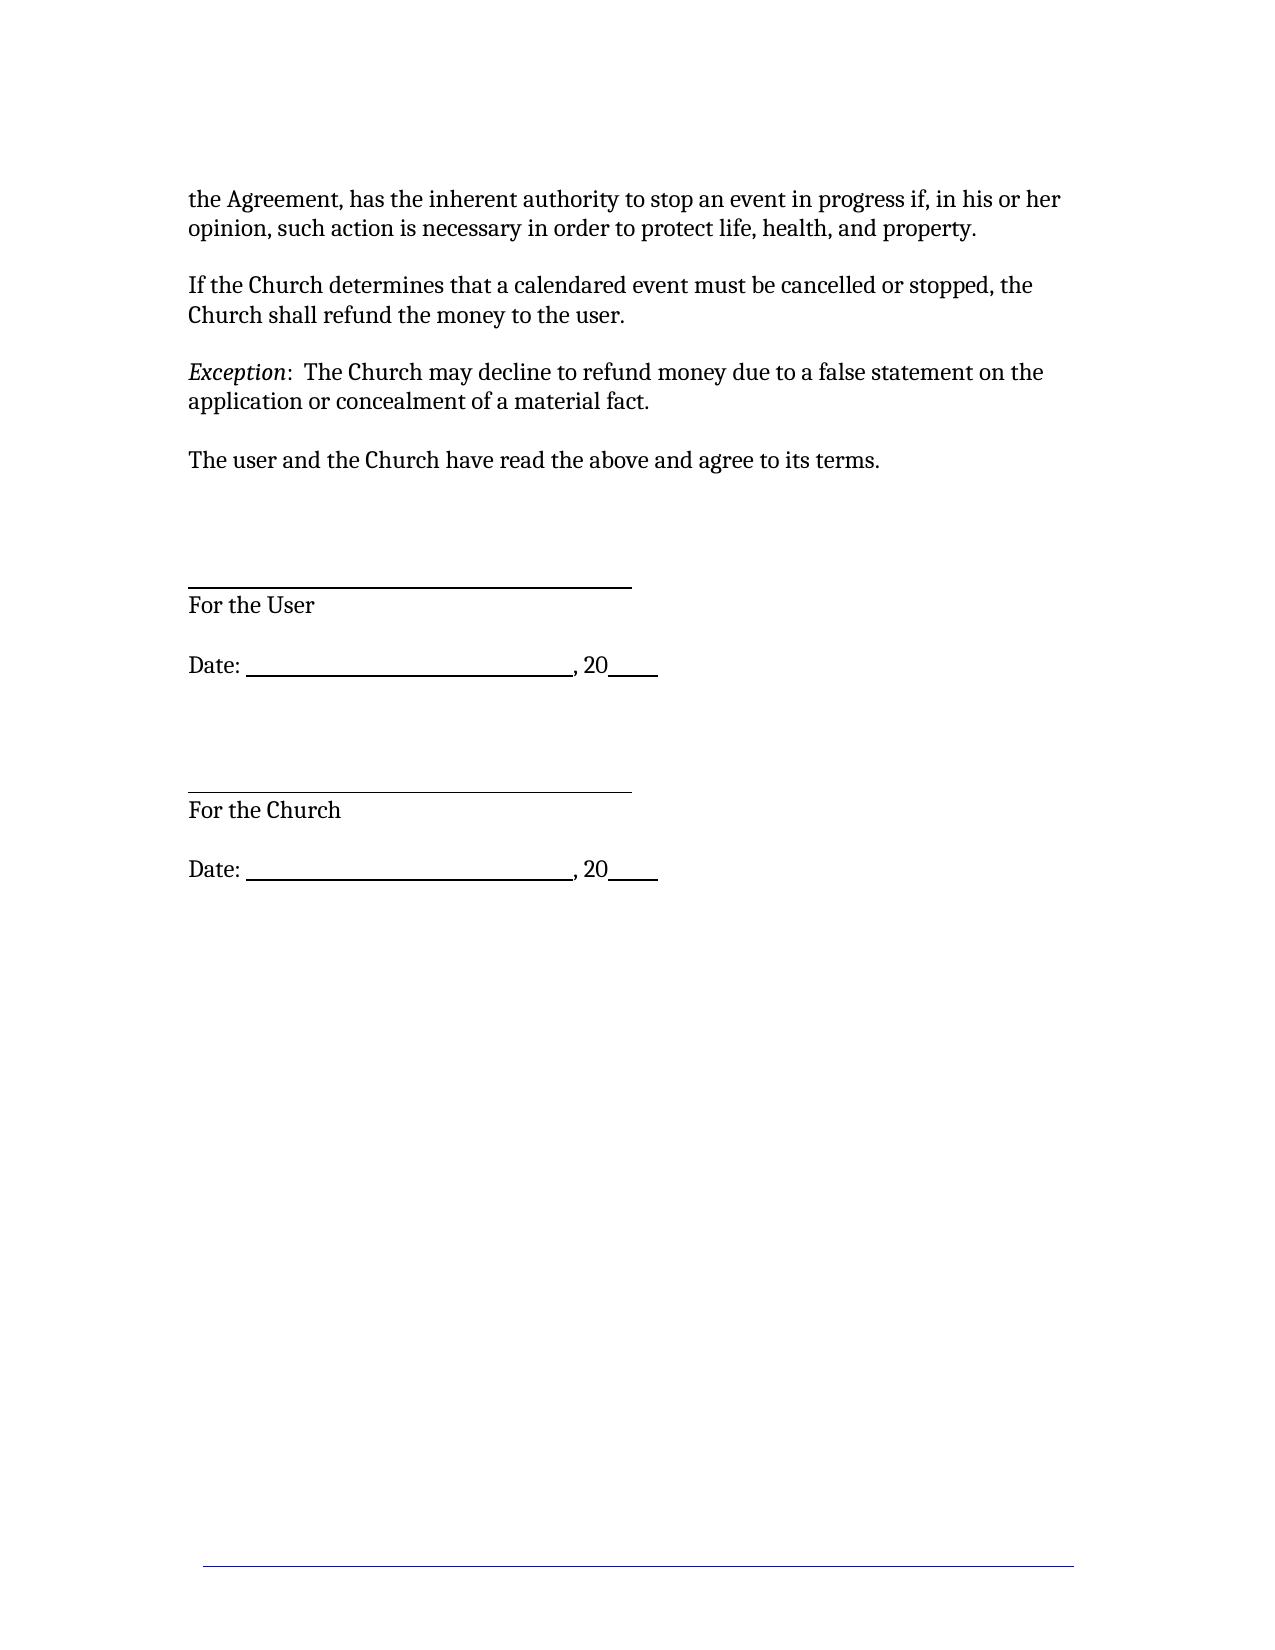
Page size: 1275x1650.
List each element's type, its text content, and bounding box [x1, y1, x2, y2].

text For the User [188, 591, 1098, 620]
text The user and the Church have read the above and agree to its terms. [188, 444, 1098, 473]
text If the Church determines that a calendared event must be cancelled or stopped, the [188, 271, 1098, 300]
text Date: , 20 [188, 649, 1098, 678]
text Exception: The Church may decline to refund money due to a false statement on the application or concealment of a material fact. [188, 358, 1085, 416]
text For the Church [188, 796, 1098, 825]
text the Agreement, has the inherent authority to stop an event in progress if, in his or her opinion, such action is necessary in order to protect life, health, and property. [188, 184, 1062, 242]
text Church shall refund the money to the user. [188, 300, 1098, 329]
text Date: , 20 [188, 854, 1098, 882]
